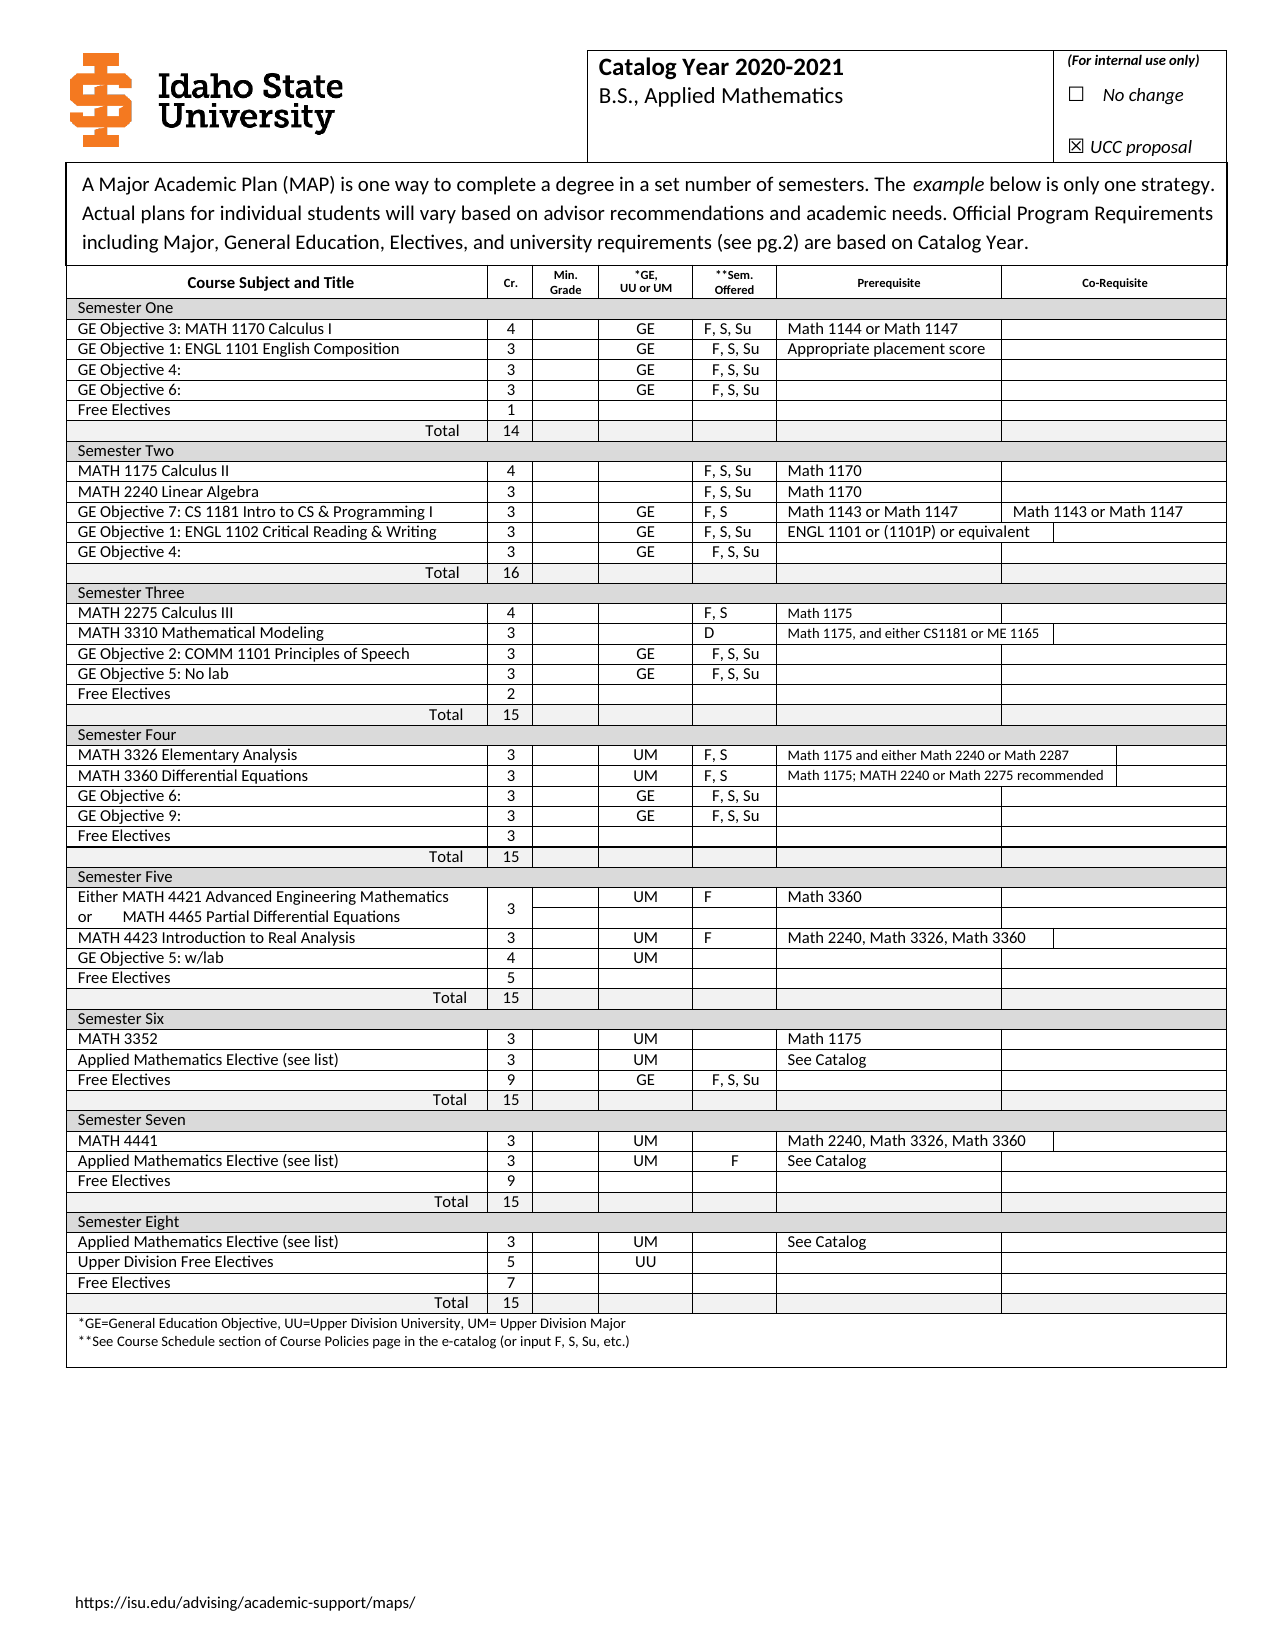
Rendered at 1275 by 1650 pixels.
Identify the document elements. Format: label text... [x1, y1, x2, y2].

table_cell [533, 1193, 598, 1212]
table_cell Appropriate placement score [777, 340, 1001, 359]
table_cell Semester Four [67, 726, 1226, 745]
table_cell [599, 1294, 692, 1313]
table_cell 15 [488, 1193, 532, 1212]
table_cell [1054, 929, 1226, 948]
table_cell MATH 3326 Elementary Analysis [67, 746, 487, 765]
table_cell [533, 705, 598, 725]
table_cell [599, 624, 692, 644]
table_cell [1002, 1193, 1226, 1212]
table_cell 9 [488, 1071, 532, 1090]
table_cell GE Objective 1: ENGL 1102 Critical Reading & Writing [67, 523, 487, 542]
table_cell [777, 543, 1001, 563]
table_cell F, S [693, 766, 776, 786]
table_cell [1002, 462, 1226, 481]
table_cell [693, 989, 776, 1009]
table_cell Math 1175; MATH 2240 or Math 2275 recommended [777, 766, 1116, 786]
table_cell GE [599, 645, 692, 664]
table_cell [1002, 827, 1226, 846]
table_cell [693, 1294, 776, 1313]
table_cell [533, 1152, 598, 1171]
table_cell GE Objective 4: [67, 543, 487, 563]
table_cell F, S, Su [693, 340, 776, 359]
table_cell [533, 1233, 598, 1252]
table_cell [599, 1193, 692, 1212]
table_cell F, S, Su [693, 543, 776, 563]
table_cell [1002, 949, 1226, 968]
table_cell [533, 1294, 598, 1313]
table_cell [777, 969, 1001, 988]
table_cell Semester Three [67, 584, 1226, 603]
table_cell Total [67, 1091, 487, 1110]
table_cell F [693, 929, 776, 948]
table_cell [533, 523, 598, 542]
table_cell [777, 1274, 1001, 1293]
table_cell [1002, 1294, 1226, 1313]
table_cell Math 2240, Math 3326, Math 3360 [777, 929, 1053, 948]
table_cell 5 [488, 969, 532, 988]
table_cell F, S, Su [693, 807, 776, 826]
table_cell Free Electives [67, 969, 487, 988]
table_cell [533, 340, 598, 359]
table_cell [533, 381, 598, 400]
table_cell UM [599, 1050, 692, 1069]
table_cell [533, 949, 598, 968]
table_cell [1002, 1172, 1226, 1192]
table_cell GE Objective 9: [67, 807, 487, 826]
table_cell [533, 624, 598, 644]
table_cell 15 [488, 1091, 532, 1110]
table_cell Free Electives [67, 685, 487, 704]
table_cell [1002, 381, 1226, 400]
table_cell [1002, 1071, 1226, 1090]
table_cell [1002, 1274, 1226, 1293]
table_cell [599, 604, 692, 623]
table_cell [693, 564, 776, 583]
table_cell 3 [488, 523, 532, 542]
table_cell Semester Eight [67, 1213, 1226, 1232]
table_cell Min. Grade [533, 266, 598, 298]
table_cell [777, 1172, 1001, 1192]
table_cell [777, 360, 1001, 380]
table_cell Free Electives [67, 1071, 487, 1090]
table_cell [599, 1091, 692, 1110]
table_cell 7 [488, 1274, 532, 1293]
table_cell 3 [488, 827, 532, 846]
table_cell [1002, 1253, 1226, 1273]
table_cell Semester Five [67, 868, 1226, 887]
table_cell Math 1144 or Math 1147 [777, 320, 1001, 339]
table_cell [777, 401, 1001, 420]
table_cell [533, 421, 598, 441]
table_cell Free Electives [67, 827, 487, 846]
table_cell [533, 685, 598, 704]
table_cell [693, 1274, 776, 1293]
table_cell GE Objective 2: COMM 1101 Principles of Speech [67, 645, 487, 664]
table_cell Total [67, 564, 487, 583]
table_cell [533, 827, 598, 846]
table_cell [777, 564, 1001, 583]
table_cell Total [67, 1193, 487, 1212]
table_cell [533, 401, 598, 420]
table_cell [1002, 888, 1226, 907]
table_cell [533, 746, 598, 765]
table_cell [777, 848, 1001, 867]
table_cell [533, 1030, 598, 1049]
table_cell [599, 564, 692, 583]
table_cell [1054, 523, 1226, 542]
table_cell F, S, Su [693, 360, 776, 380]
table_cell [693, 1091, 776, 1110]
table_cell GE [599, 340, 692, 359]
table_cell GE Objective 3: MATH 1170 Calculus I [67, 320, 487, 339]
table_cell [693, 949, 776, 968]
table_cell Math 1175 [777, 604, 1001, 623]
table_cell ENGL 1101 or (1101P) or equivalent [777, 523, 1053, 542]
table_cell [1002, 1030, 1226, 1049]
table_cell [1002, 1091, 1226, 1110]
table_cell F [693, 888, 776, 907]
table_cell [533, 908, 598, 927]
table_cell [533, 848, 598, 867]
table_cell 3 [488, 888, 532, 927]
table_cell GE Objective 4: [67, 360, 487, 380]
table_cell [1117, 766, 1226, 786]
table_header [66, 50, 587, 162]
table_cell [533, 787, 598, 806]
table_cell [777, 908, 1001, 927]
table_cell UM [599, 1030, 692, 1049]
table_cell F, S, Su [693, 645, 776, 664]
table_cell UM [599, 1233, 692, 1252]
table_cell [777, 1193, 1001, 1212]
table_cell [533, 482, 598, 502]
table_cell [533, 320, 598, 339]
table_cell [693, 421, 776, 441]
table_cell 4 [488, 949, 532, 968]
table_cell Semester Two [67, 442, 1226, 461]
table_cell MATH 4423 Introduction to Real Analysis [67, 929, 487, 948]
table_cell [599, 1274, 692, 1293]
table_cell [1002, 340, 1226, 359]
table_cell [599, 685, 692, 704]
table_cell [693, 685, 776, 704]
table_cell [693, 1253, 776, 1273]
table_cell Applied Mathematics Elective (see list) [67, 1050, 487, 1069]
table_cell UM [599, 1152, 692, 1171]
table_cell [599, 848, 692, 867]
table_cell 3 [488, 746, 532, 765]
table_cell [1002, 645, 1226, 664]
table_cell *GE=General Education Objective, UU=Upper Division University, UM= Upper Division Major **See Course Schedule section of Course Policies page in the e-catalog (or input F, S, Su, etc.) [67, 1314, 1226, 1367]
table_cell [599, 908, 692, 927]
table_cell F, S, Su [693, 1071, 776, 1090]
table_cell [777, 685, 1001, 704]
table_cell F, S [693, 746, 776, 765]
table_cell or MATH 4465 Partial Differential Equations [67, 907, 487, 927]
table_cell [777, 645, 1001, 664]
table_cell [533, 543, 598, 563]
table_cell 1 [488, 401, 532, 420]
table_cell GE Objective 7: CS 1181 Intro to CS & Programming I [67, 503, 487, 522]
table_cell GE Objective 6: [67, 381, 487, 400]
table_cell [1002, 1050, 1226, 1069]
table_cell GE Objective 5: No lab [67, 665, 487, 684]
table_cell [693, 969, 776, 988]
table_cell [533, 1091, 598, 1110]
table_cell [533, 989, 598, 1009]
table_cell [533, 503, 598, 522]
picture [70, 53, 343, 147]
table_cell 5 [488, 1253, 532, 1273]
table_cell F, S, Su [693, 787, 776, 806]
table_cell [777, 1091, 1001, 1110]
table_cell 15 [488, 989, 532, 1009]
table_cell [533, 1253, 598, 1273]
table_cell [1002, 908, 1226, 927]
table_cell [1002, 543, 1226, 563]
table_cell UM [599, 949, 692, 968]
table_cell Math 2240, Math 3326, Math 3360 [777, 1132, 1053, 1151]
table_cell 3 [488, 807, 532, 826]
table_cell [599, 482, 692, 502]
table_cell [533, 1274, 598, 1293]
table_cell [693, 1193, 776, 1212]
table_cell [533, 1132, 598, 1151]
table_cell [1054, 1132, 1226, 1151]
table_cell [777, 989, 1001, 1009]
table_cell [693, 1172, 776, 1192]
table_cell [533, 969, 598, 988]
table_cell 3 [488, 1050, 532, 1069]
table_cell [599, 827, 692, 846]
table_cell MATH 3310 Mathematical Modeling [67, 624, 487, 644]
table_cell [777, 1071, 1001, 1090]
table_cell GE [599, 523, 692, 542]
table_cell Total [67, 1294, 487, 1313]
table_cell Cr. [488, 266, 532, 298]
table_cell See Catalog [777, 1233, 1001, 1252]
table_cell Math 1175, and either CS1181 or ME 1165 [777, 624, 1053, 644]
table_cell Applied Mathematics Elective (see list) [67, 1152, 487, 1171]
table_cell [1002, 685, 1226, 704]
table_cell [1002, 1152, 1226, 1171]
table_cell Free Electives [67, 1274, 487, 1293]
table_cell GE [599, 360, 692, 380]
table_header Catalog Year 2020-2021 B.S., Applied Mathematics [588, 51, 1053, 162]
table_cell Total [67, 421, 487, 441]
table_cell D [693, 624, 776, 644]
table_cell 3 [488, 381, 532, 400]
table_cell GE Objective 6: [67, 787, 487, 806]
table_cell [1002, 604, 1226, 623]
table_cell 16 [488, 564, 532, 583]
table_cell [533, 1172, 598, 1192]
table_cell Free Electives [67, 401, 487, 420]
table_cell GE Objective 5: w/lab [67, 949, 487, 968]
table_cell [1002, 665, 1226, 684]
table_cell Co-Requisite [1002, 266, 1226, 298]
table_cell [533, 462, 598, 481]
table_cell Math 1170 [777, 462, 1001, 481]
table_cell UU [599, 1253, 692, 1273]
table_cell GE [599, 320, 692, 339]
table_cell [1002, 969, 1226, 988]
table_cell Either MATH 4421 Advanced Engineering Mathematics [67, 888, 487, 907]
table_cell [599, 1172, 692, 1192]
table_cell [1002, 564, 1226, 583]
table_cell 3 [488, 929, 532, 948]
table_cell [693, 1030, 776, 1049]
table_cell [777, 949, 1001, 968]
table_cell GE [599, 787, 692, 806]
table_cell [777, 381, 1001, 400]
table_cell [533, 766, 598, 786]
table_cell 15 [488, 1294, 532, 1313]
table_cell [777, 1294, 1001, 1313]
table_cell [693, 401, 776, 420]
table_cell [533, 665, 598, 684]
table_cell 4 [488, 462, 532, 481]
table_cell 3 [488, 766, 532, 786]
table_cell [1054, 624, 1226, 644]
table_cell F, S, Su [693, 665, 776, 684]
table_cell 3 [488, 624, 532, 644]
table_cell Course Subject and Title [67, 266, 487, 298]
table_cell GE [599, 1071, 692, 1090]
table_cell GE [599, 381, 692, 400]
table_cell Free Electives [67, 1172, 487, 1192]
table_cell F, S, Su [693, 381, 776, 400]
table_cell MATH 1175 Calculus II [67, 462, 487, 481]
table_cell UM [599, 766, 692, 786]
table_cell MATH 2275 Calculus III [67, 604, 487, 623]
table_cell [777, 705, 1001, 725]
table_cell 3 [488, 340, 532, 359]
table_cell [599, 989, 692, 1009]
table_cell *GE, UU or UM [599, 266, 692, 298]
table_cell GE [599, 665, 692, 684]
table_cell [1002, 1233, 1226, 1252]
table_cell UM [599, 1132, 692, 1151]
table_cell Total [67, 705, 487, 725]
table_cell Math 1175 and either Math 2240 or Math 2287 [777, 746, 1116, 765]
table_cell GE [599, 543, 692, 563]
table_cell [1002, 848, 1226, 867]
table_cell F, S [693, 503, 776, 522]
table_cell [693, 1132, 776, 1151]
table_cell A Major Academic Plan (MAP) is one way to complete a degree in a set number of semesters. The example below is only one strategy. Actual plans for individual students will vary based on advisor recommendations and academic needs. Official Program Requirements including Major, General Education, Electives, and university requirements (see pg.2) are based on Catalog Year. [67, 163, 1226, 264]
table_cell UM [599, 929, 692, 948]
table_cell F [693, 1152, 776, 1171]
table_cell [693, 827, 776, 846]
table_cell F, S, Su [693, 320, 776, 339]
table_cell 3 [488, 503, 532, 522]
table_cell [693, 908, 776, 927]
table_cell [1117, 746, 1226, 765]
table_cell [777, 807, 1001, 826]
table_cell [599, 969, 692, 988]
table_cell F, S, Su [693, 462, 776, 481]
table_cell 15 [488, 848, 532, 867]
table_cell See Catalog [777, 1152, 1001, 1171]
table_cell MATH 3352 [67, 1030, 487, 1049]
table_cell MATH 3360 Differential Equations [67, 766, 487, 786]
table_cell [777, 787, 1001, 806]
table_cell 3 [488, 1030, 532, 1049]
table_cell [533, 807, 598, 826]
table_cell [693, 848, 776, 867]
table_cell Math 3360 [777, 888, 1001, 907]
table_cell 3 [488, 543, 532, 563]
table_cell 3 [488, 665, 532, 684]
table_cell [1002, 320, 1226, 339]
table_cell Total [67, 989, 487, 1009]
table_cell 3 [488, 645, 532, 664]
table_cell [1002, 807, 1226, 826]
table_cell UM [599, 746, 692, 765]
table_cell [777, 665, 1001, 684]
table_cell [1002, 421, 1226, 441]
table_cell Math 1170 [777, 482, 1001, 502]
table_cell 3 [488, 482, 532, 502]
table_cell GE [599, 503, 692, 522]
table_cell 2 [488, 685, 532, 704]
table_cell Math 1143 or Math 1147 [777, 503, 1001, 522]
table_cell Semester One [67, 299, 1226, 319]
table_cell 3 [488, 1233, 532, 1252]
table_cell 9 [488, 1172, 532, 1192]
table_cell 4 [488, 320, 532, 339]
table_cell [533, 1050, 598, 1069]
table_cell Math 1143 or Math 1147 [1002, 503, 1226, 522]
table_cell [599, 421, 692, 441]
table_cell [1002, 401, 1226, 420]
table_cell [1002, 787, 1226, 806]
table_cell Applied Mathematics Elective (see list) [67, 1233, 487, 1252]
table_cell Prerequisite [777, 266, 1001, 298]
table_cell [533, 360, 598, 380]
table_cell [599, 462, 692, 481]
table_cell 4 [488, 604, 532, 623]
table_cell **Sem. Offered [693, 266, 776, 298]
table_cell [777, 1253, 1001, 1273]
table_cell [1002, 482, 1226, 502]
table_cell [533, 929, 598, 948]
table_cell MATH 2240 Linear Algebra [67, 482, 487, 502]
table_cell 3 [488, 360, 532, 380]
table_cell [599, 705, 692, 725]
table_cell 3 [488, 787, 532, 806]
table_cell [1002, 989, 1226, 1009]
table_cell GE [599, 807, 692, 826]
table_cell [693, 1050, 776, 1069]
table_cell F, S, Su [693, 482, 776, 502]
table_cell 14 [488, 421, 532, 441]
table_cell Math 1175 [777, 1030, 1001, 1049]
table_cell MATH 4441 [67, 1132, 487, 1151]
table_cell [1002, 705, 1226, 725]
table_cell [693, 705, 776, 725]
table_cell [533, 604, 598, 623]
table_cell Upper Division Free Electives [67, 1253, 487, 1273]
table_cell UM [599, 888, 692, 907]
table_cell [777, 421, 1001, 441]
table_cell [533, 564, 598, 583]
table_cell [777, 827, 1001, 846]
table_cell Semester Six [67, 1010, 1226, 1029]
table_cell 3 [488, 1152, 532, 1171]
table_cell GE Objective 1: ENGL 1101 English Composition [67, 340, 487, 359]
table_cell [533, 1071, 598, 1090]
table_cell [533, 888, 598, 907]
table_header (For internal use only) No change ☒ UCC proposal [1054, 51, 1226, 162]
table_cell Semester Seven [67, 1111, 1226, 1131]
table_cell Total [67, 848, 487, 867]
table_cell [1002, 360, 1226, 380]
table_cell [533, 645, 598, 664]
table_cell 15 [488, 705, 532, 725]
table_cell [599, 401, 692, 420]
table_cell F, S [693, 604, 776, 623]
table_cell F, S, Su [693, 523, 776, 542]
table_cell [693, 1233, 776, 1252]
table_cell See Catalog [777, 1050, 1001, 1069]
table_cell 3 [488, 1132, 532, 1151]
